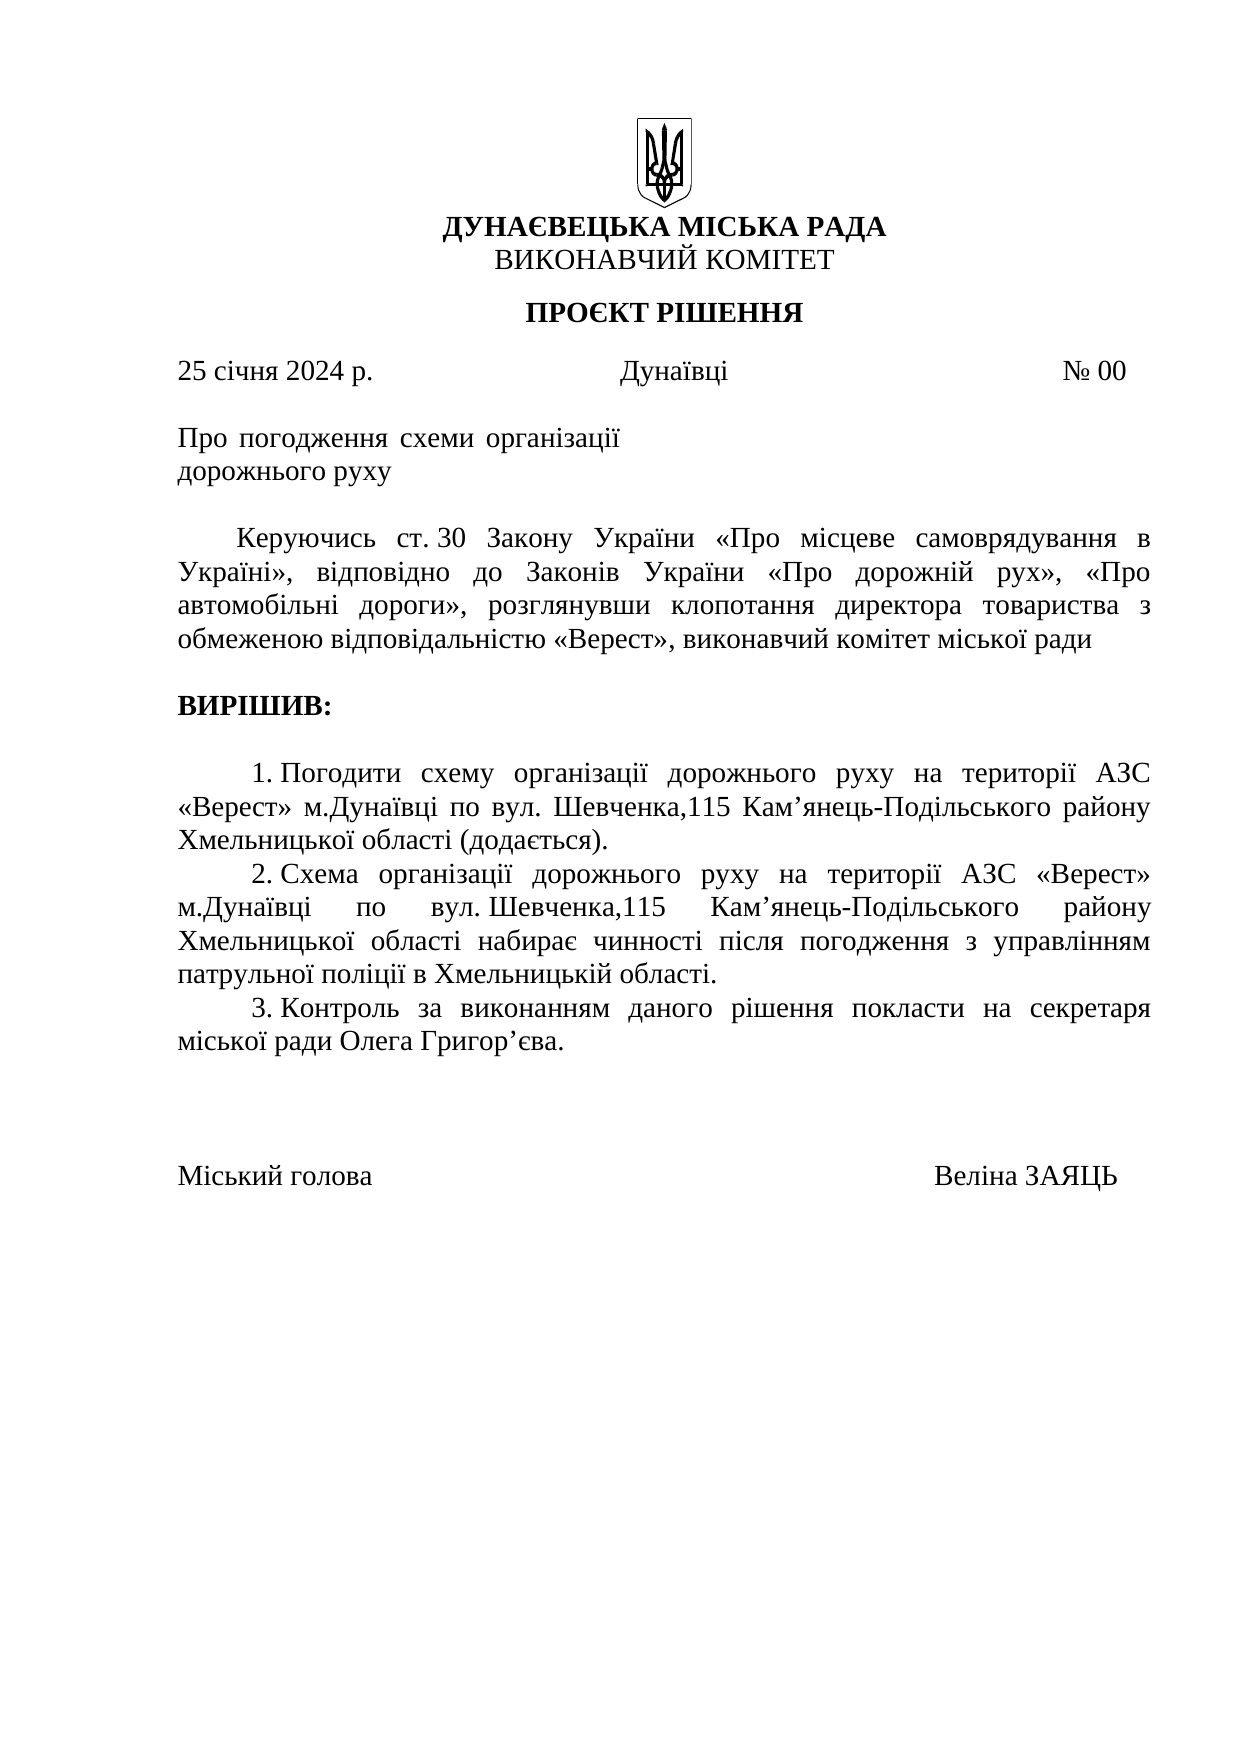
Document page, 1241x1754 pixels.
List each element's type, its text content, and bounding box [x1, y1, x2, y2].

list 3. Контроль за виконанням даного рішення покласти на секретаря міської ради Олега Григор’єва. [177, 990, 1152, 1057]
list Міський голова Веліна ЗАЯЦЬ [177, 1158, 1152, 1191]
text ДУНАЄВЕЦЬКА МІСЬКА РАДА [177, 209, 1152, 242]
text ВИКОНАВЧИЙ КОМІТЕТ [177, 242, 1152, 276]
text Про погодження схеми організації дорожнього руху [177, 420, 620, 487]
text ВИРІШИВ: [177, 688, 1152, 722]
list 2. Схема організації дорожнього руху на території АЗС «Верест» м.Дунаївці по вул. Шевченка,115 Кам’янець-Подільського району Хмельницької області набирає чинності після погодження з управлінням патрульної поліції в Хмельницькій області. [177, 856, 1152, 990]
text 25 січня 2024 р. Дунаївці № 00 [177, 353, 1152, 386]
text Керуючись ст. 30 Закону України «Про місцеве самоврядування в Україні», відповідно до Законів України «Про дорожній рух», «Про автомобільні дороги», розглянувши клопотання директора товариства з обмеженою відповідальністю «Верест», виконавчий комітет міської ради [177, 520, 1152, 654]
text ПРОЄКТ РІШЕННЯ [177, 295, 1152, 328]
list 1. Погодити схему організації дорожнього руху на території АЗС «Верест» м.Дунаївці по вул. Шевченка,115 Кам’янець-Подільського району Хмельницької області (додається). [177, 755, 1152, 856]
